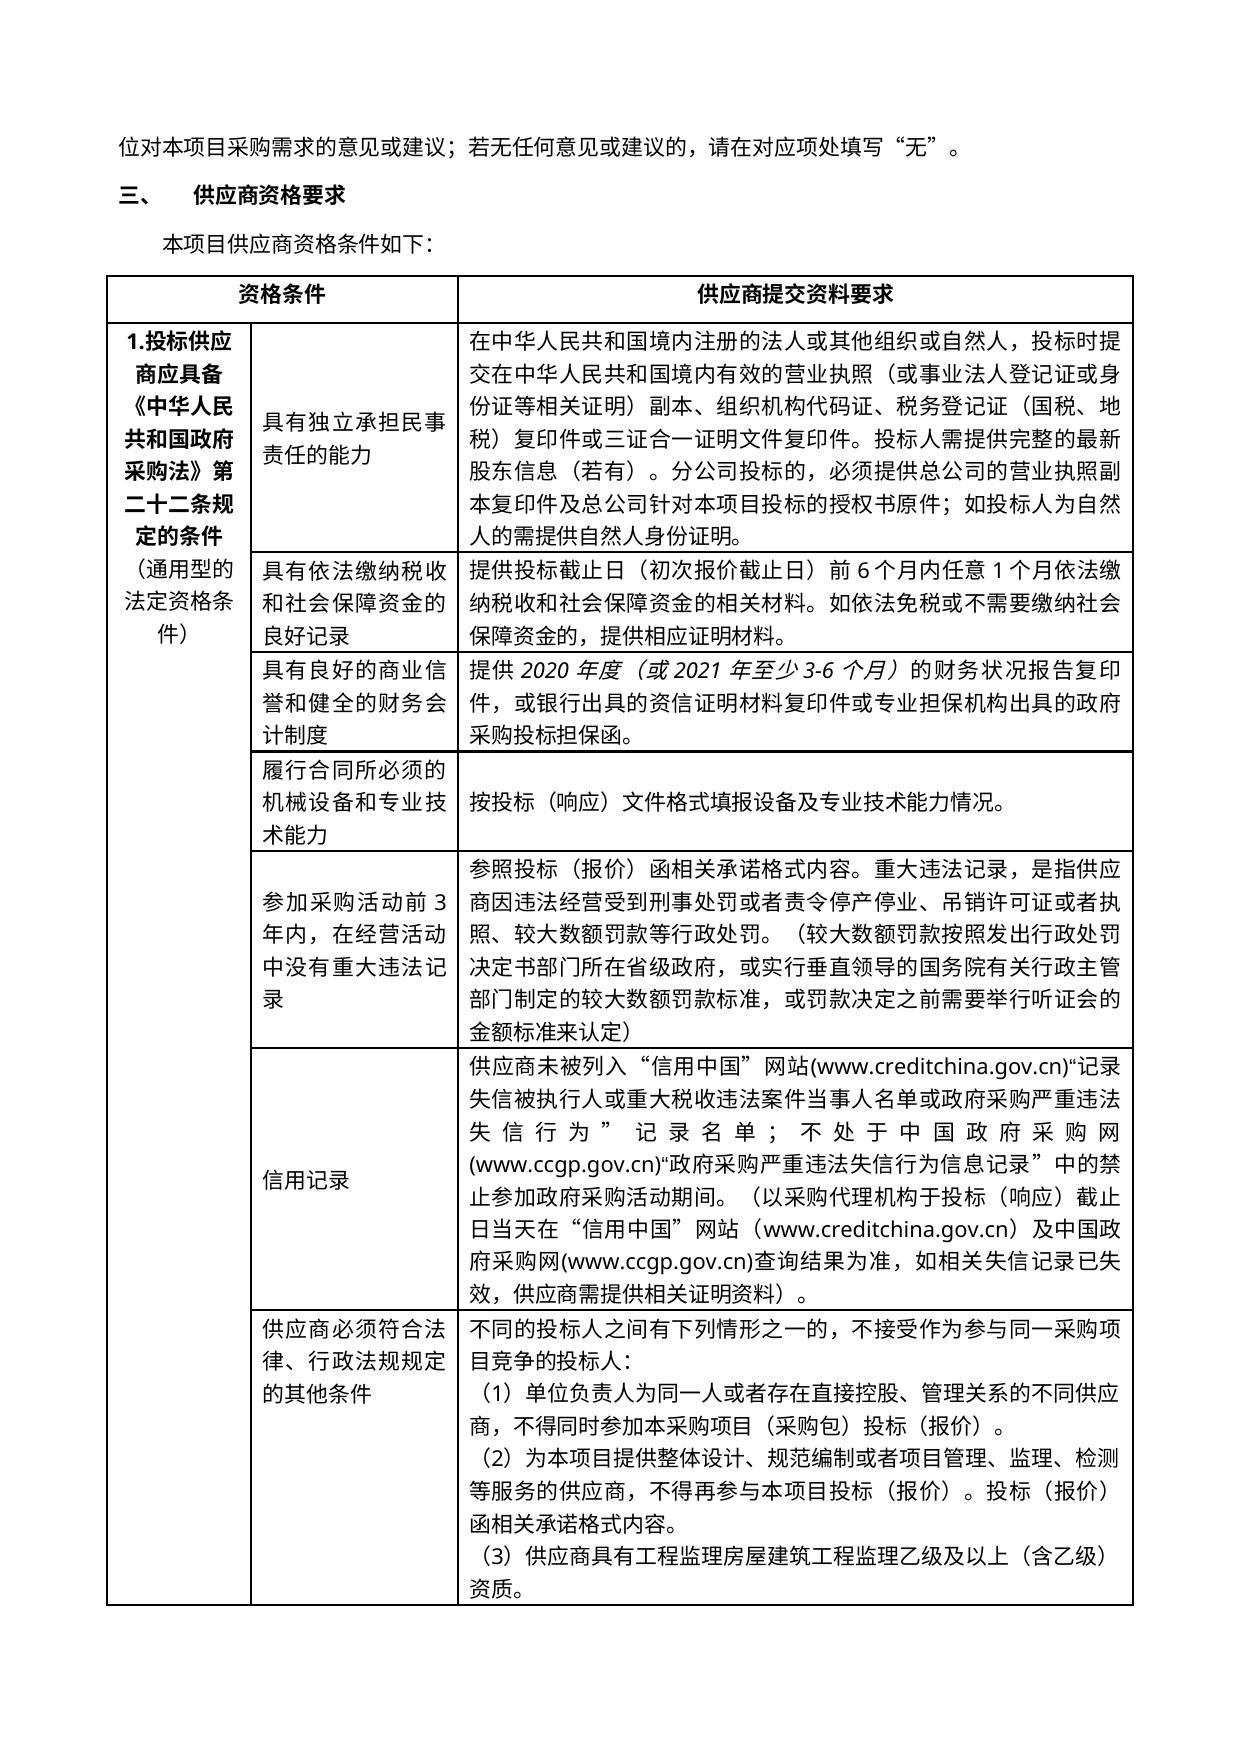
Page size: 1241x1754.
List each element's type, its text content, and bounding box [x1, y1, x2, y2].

table_cell 参加采购活动前3年内，在经营活动中没有重大违法记录 [252, 852, 457, 1047]
table_header 供应商提交资料要求 [459, 277, 1132, 322]
table_cell 履行合同所必须的机械设备和专业技术能力 [252, 753, 457, 850]
table_cell 具有独立承担民事责任的能力 [252, 324, 457, 551]
table_cell 在中华人民共和国境内注册的法人或其他组织或自然人，投标时提交在中华人民共和国境内有效的营业执照（或事业法人登记证或身份证等相关证明）副本、组织机构代码证、税务登记证（国税、地税）复印件或三证合一证明文件复印件。投标人需提供完整的最新股东信息（若有）。分公司投标的，必须提供总公司的营业执照副本复印件及总公司针对本项目投标的授权书原件；如投标人为自然人的需提供自然人身份证明。 [459, 324, 1132, 551]
text 本项目供应商资格条件如下： [118, 226, 1122, 259]
table_cell 供应商未被列入“信用中国”网站(www.creditchina.gov.cn)“记录失信被执行人或重大税收违法案件当事人名单或政府采购严重违法失信行为”记录名单；不处于中国政府采购网(www.ccgp.gov.cn)“政府采购严重违法失信行为信息记录”中的禁止参加政府采购活动期间。（以采购代理机构于投标（响应）截止日当天在“信用中国”网站（www.creditchina.gov.cn）及中国政府采购网(www.ccgp.gov.cn)查询结果为准，如相关失信记录已失效，供应商需提供相关证明资料）。 [459, 1049, 1132, 1309]
table_cell 提供投标截止日（初次报价截止日）前6个月内任意1个月依法缴纳税收和社会保障资金的相关材料。如依法免税或不需要缴纳社会保障资金的，提供相应证明材料。 [459, 553, 1132, 651]
table_cell 具有依法缴纳税收和社会保障资金的良好记录 [252, 553, 457, 651]
table_cell 提供2020年度（或2021年至少3-6个月）的财务状况报告复印件，或银行出具的资信证明材料复印件或专业担保机构出具的政府采购投标担保函。 [459, 653, 1132, 750]
table_header 资格条件 [108, 277, 457, 322]
table_cell 1.投标供应商应具备《中华人民共和国政府采购法》第二十二条规定的条件（通用型的法定资格条件） [108, 324, 250, 1604]
table_cell 具有良好的商业信誉和健全的财务会计制度 [252, 653, 457, 750]
table_cell 参照投标（报价）函相关承诺格式内容。重大违法记录，是指供应商因违法经营受到刑事处罚或者责令停产停业、吊销许可证或者执照、较大数额罚款等行政处罚。（较大数额罚款按照发出行政处罚决定书部门所在省级政府，或实行垂直领导的国务院有关行政主管部门制定的较大数额罚款标准，或罚款决定之前需要举行听证会的金额标准来认定） [459, 852, 1132, 1047]
table_cell 信用记录 [252, 1049, 457, 1309]
list 供应商资格要求 [118, 178, 1122, 210]
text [118, 129, 1122, 162]
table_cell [252, 1311, 457, 1604]
table_cell 按投标（响应）文件格式填报设备及专业技术能力情况。 [459, 753, 1132, 850]
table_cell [459, 1311, 1132, 1604]
